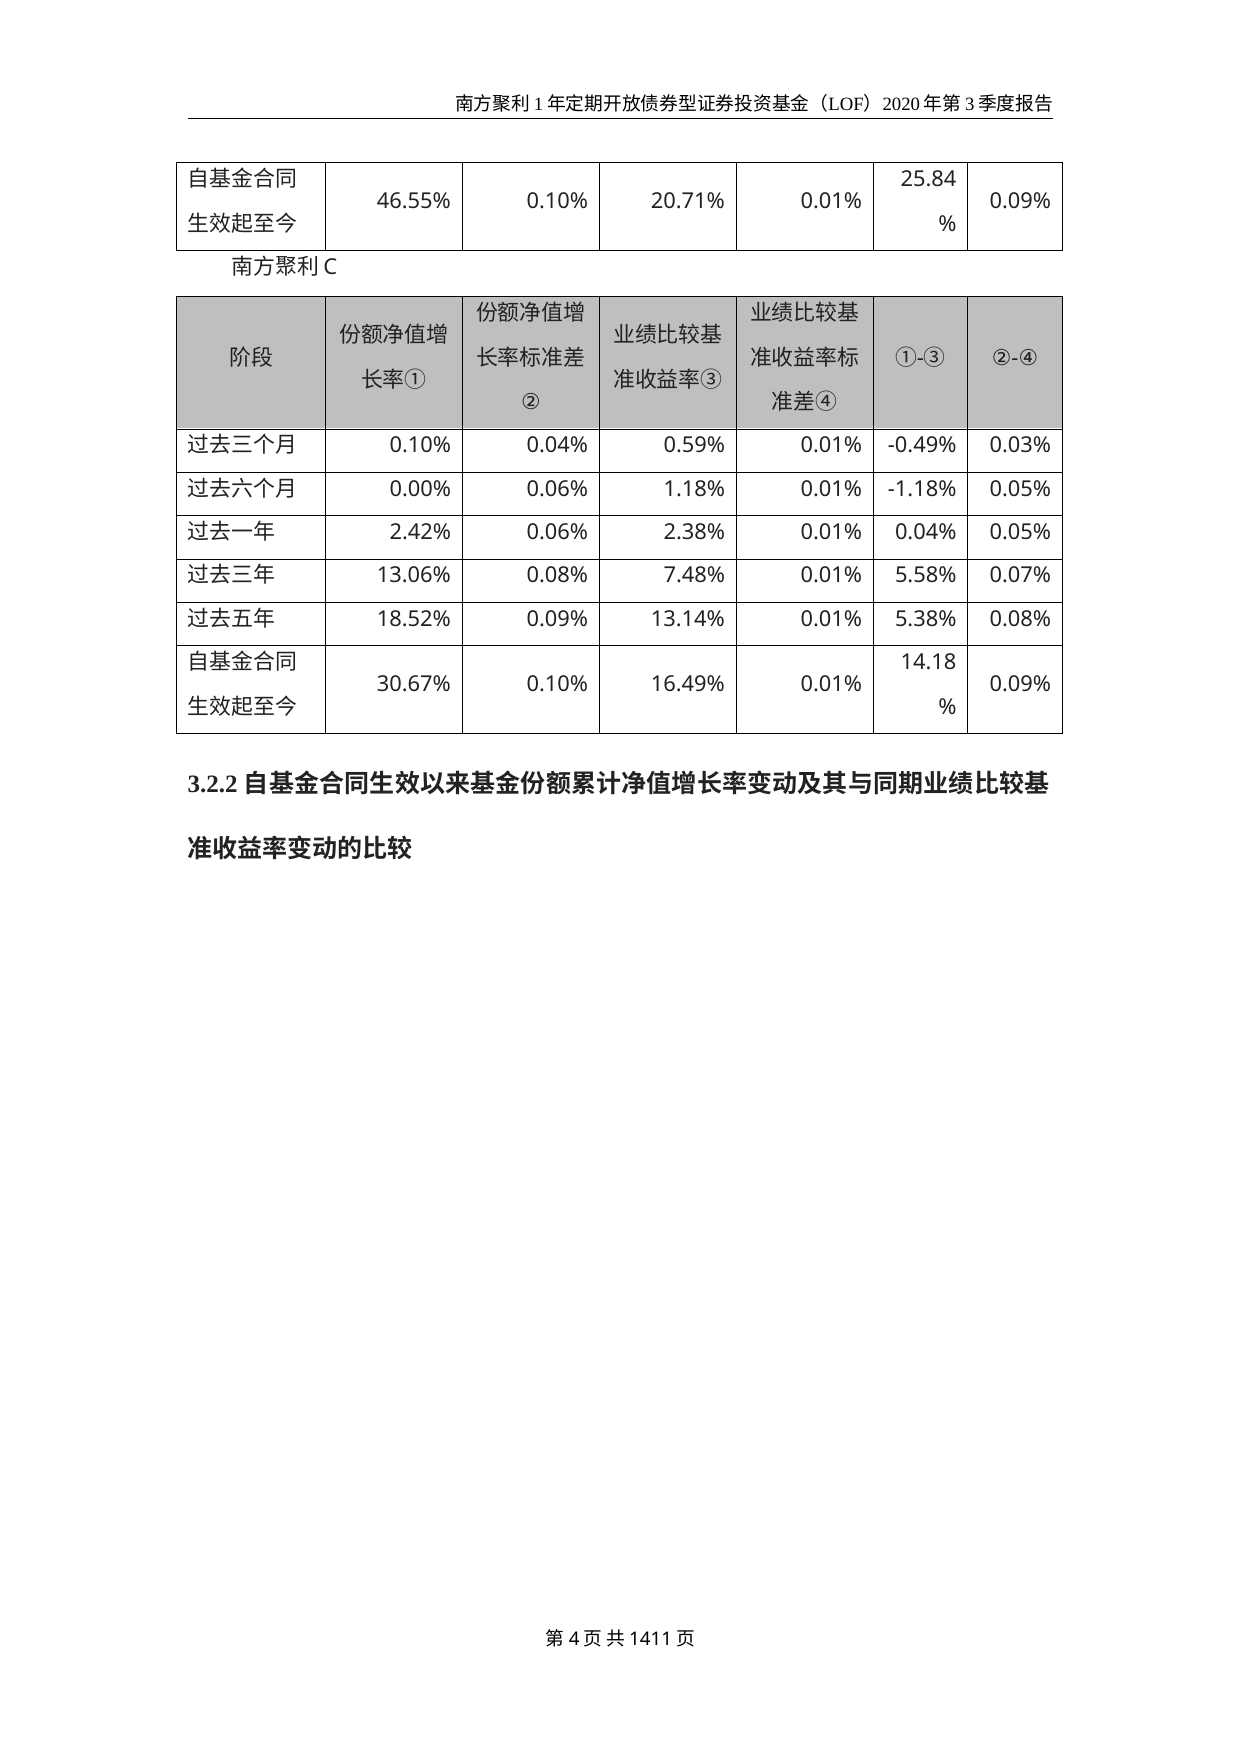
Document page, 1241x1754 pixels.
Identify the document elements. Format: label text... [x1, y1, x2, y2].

table_cell 46.55% [326, 163, 462, 250]
table_header 业绩比较基准收益率标准差④ [737, 297, 873, 428]
table_cell 自基金合同生效起至今 [177, 646, 325, 733]
table_cell 0.08% [463, 560, 599, 602]
table_cell -0.49% [874, 430, 967, 472]
table_cell 过去六个月 [177, 473, 325, 515]
table_cell 0.01% [737, 560, 873, 602]
text 自基金合同生效以来基金份额累计净值增长率变动及其与同期业绩比较基准收益率变动的比较 [187, 750, 1053, 880]
table_cell 7.48% [600, 560, 736, 602]
table_cell 13.14% [600, 603, 736, 645]
table_cell 过去五年 [177, 603, 325, 645]
table_cell 0.04% [874, 516, 967, 558]
table_cell 0.07% [968, 560, 1062, 602]
table_cell 25.84% [874, 163, 967, 250]
table_cell 13.06% [326, 560, 462, 602]
table_cell 0.06% [463, 516, 599, 558]
table_cell 0.03% [968, 430, 1062, 472]
table_cell 0.04% [463, 430, 599, 472]
table_header 份额净值增长率标准差② [463, 297, 599, 428]
table_cell -1.18% [874, 473, 967, 515]
table_cell 0.06% [463, 473, 599, 515]
table_cell 5.58% [874, 560, 967, 602]
table_cell 14.18% [874, 646, 967, 733]
table_cell 2.42% [326, 516, 462, 558]
table_cell 16.49% [600, 646, 736, 733]
table_cell 过去三个月 [177, 430, 325, 472]
table_cell 过去三年 [177, 560, 325, 602]
text 南方聚利C [187, 251, 1053, 281]
table_cell 0.05% [968, 516, 1062, 558]
table_cell 0.01% [737, 646, 873, 733]
table_cell 0.09% [968, 163, 1062, 250]
table_cell 自基金合同生效起至今 [177, 163, 325, 250]
table_cell 0.01% [737, 163, 873, 250]
table_cell 0.01% [737, 603, 873, 645]
table_cell 0.05% [968, 473, 1062, 515]
table_cell 0.00% [326, 473, 462, 515]
table_cell 0.10% [463, 163, 599, 250]
table_cell 0.01% [737, 516, 873, 558]
table_cell 2.38% [600, 516, 736, 558]
table_header ②-④ [968, 297, 1062, 428]
table_header 份额净值增长率① [326, 297, 462, 428]
table_header ①-③ [874, 297, 967, 428]
table_cell 0.08% [968, 603, 1062, 645]
table_cell 0.01% [737, 430, 873, 472]
table_cell 1.18% [600, 473, 736, 515]
table_cell 5.38% [874, 603, 967, 645]
table_cell 20.71% [600, 163, 736, 250]
table_cell 过去一年 [177, 516, 325, 558]
table_cell 0.09% [463, 603, 599, 645]
table_cell 0.09% [968, 646, 1062, 733]
table_cell 0.01% [737, 473, 873, 515]
table_cell 30.67% [326, 646, 462, 733]
table_cell 18.52% [326, 603, 462, 645]
table_cell 0.59% [600, 430, 736, 472]
table_cell 0.10% [326, 430, 462, 472]
table_header 业绩比较基准收益率③ [600, 297, 736, 428]
table_cell 0.10% [463, 646, 599, 733]
table_header 阶段 [177, 297, 325, 428]
